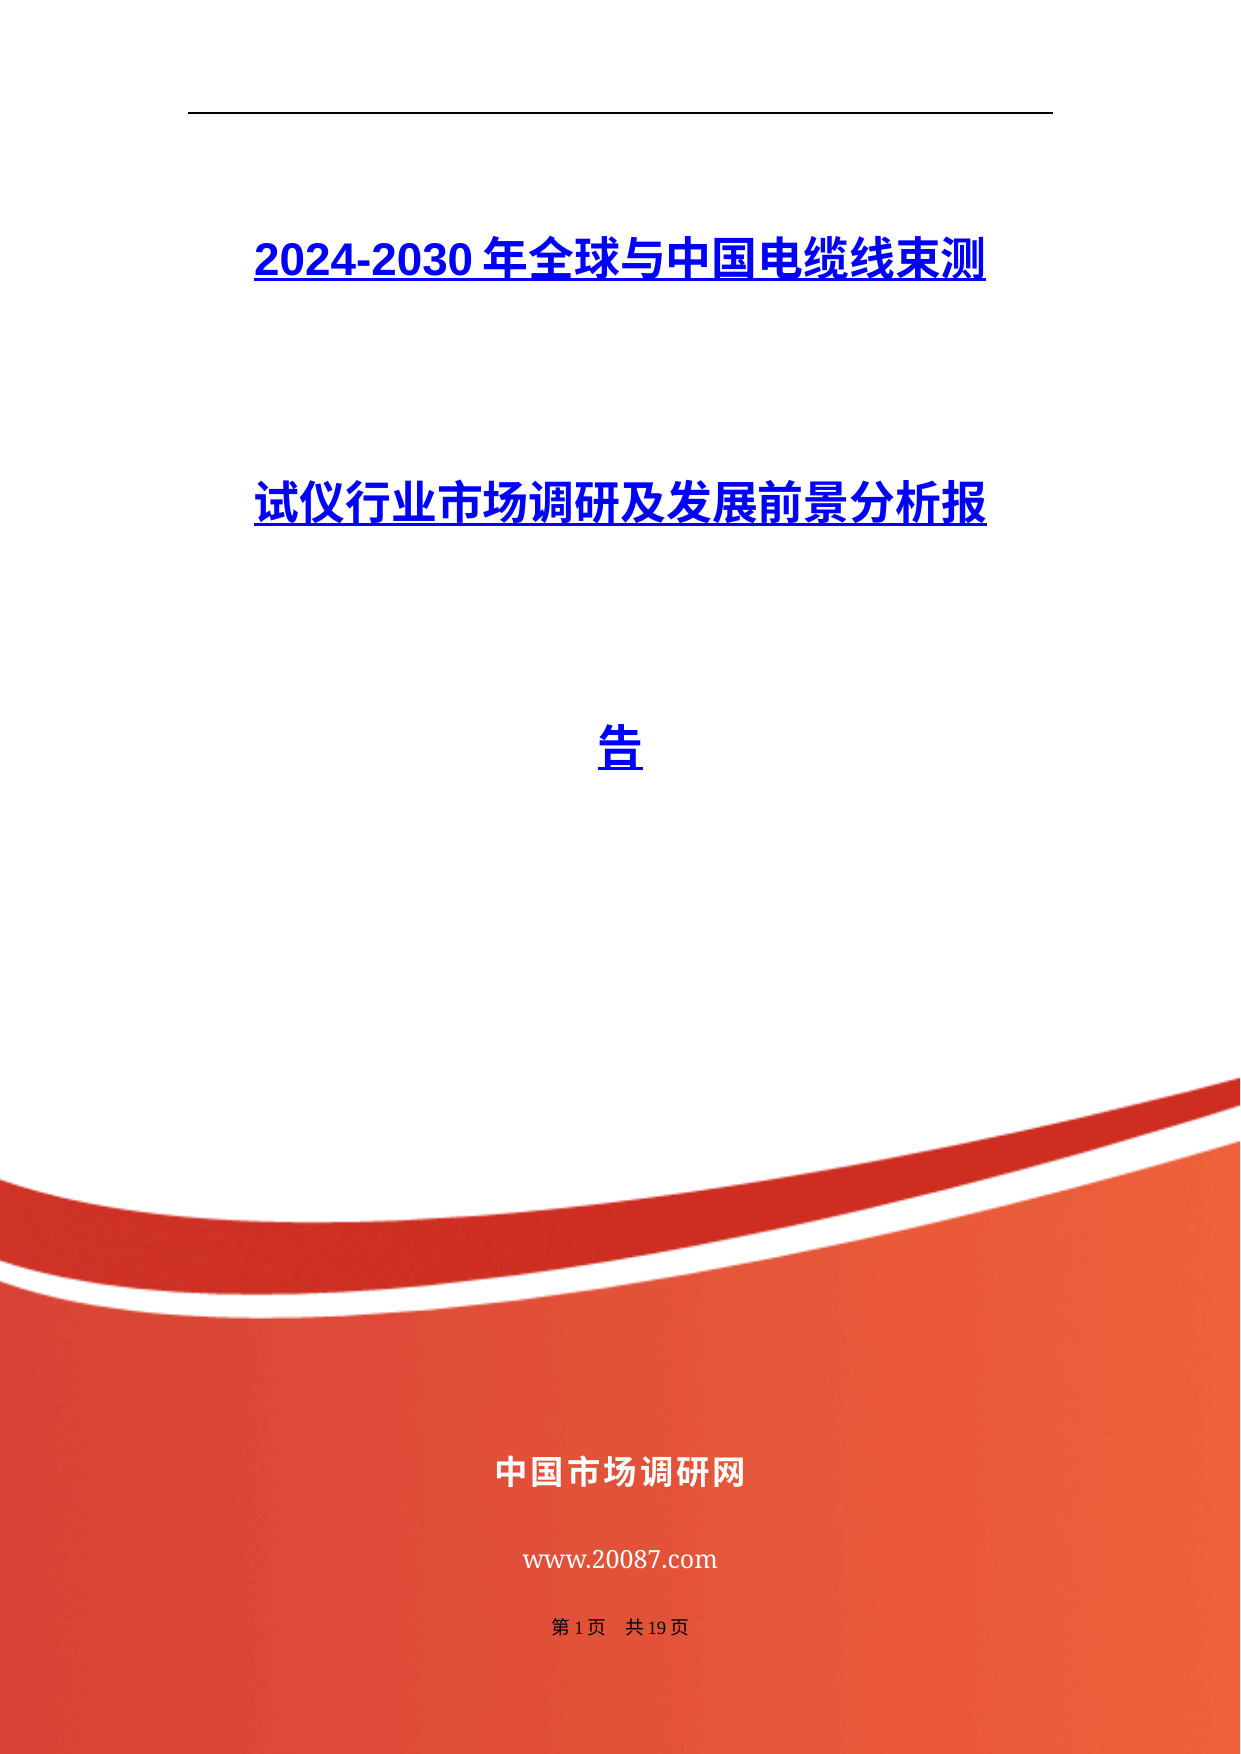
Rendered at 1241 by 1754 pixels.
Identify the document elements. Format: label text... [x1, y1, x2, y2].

table_header 2024-2030年全球与中国电缆线束测试仪行业市场调研及发展前景分析报告 [188, 207, 1053, 871]
picture [0, 1006, 1241, 1754]
text www.20087.com [187, 1526, 1053, 1591]
subtitle 中国市场调研网 [187, 1437, 1053, 1502]
